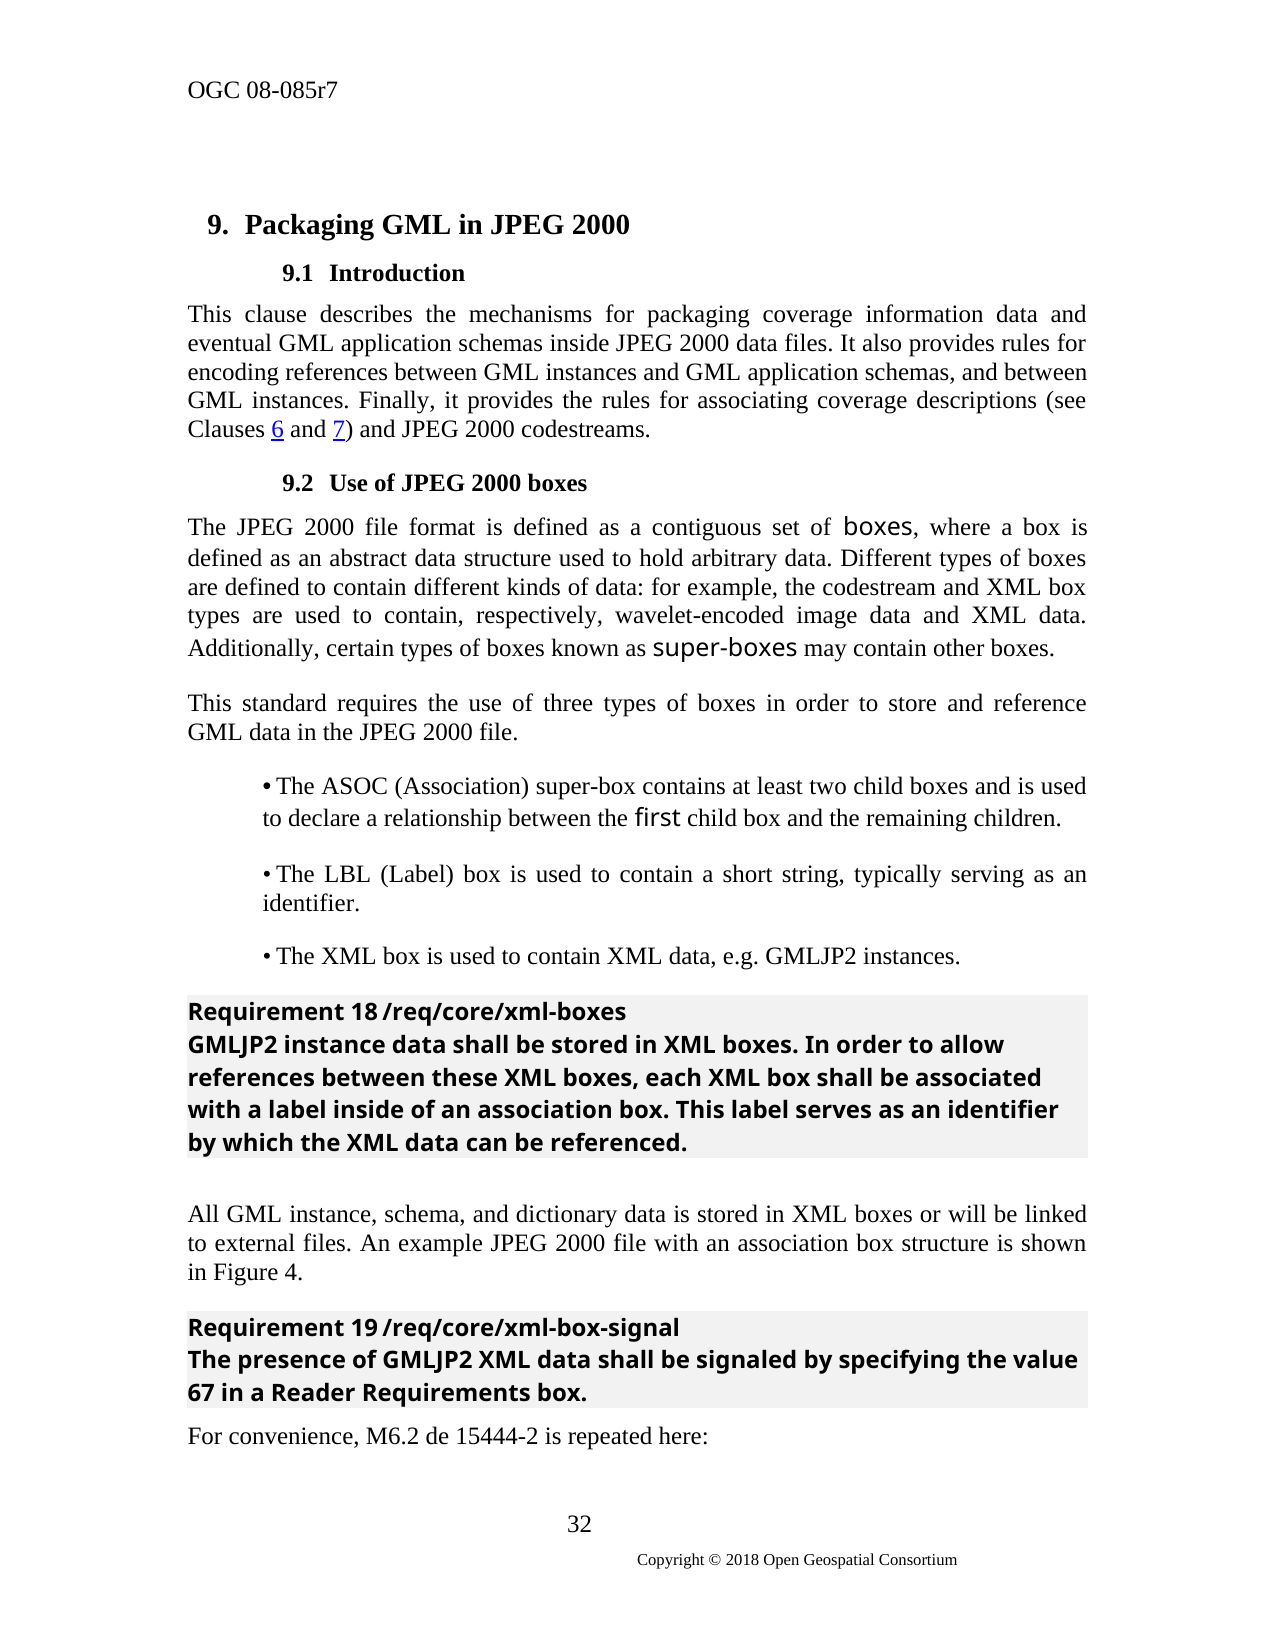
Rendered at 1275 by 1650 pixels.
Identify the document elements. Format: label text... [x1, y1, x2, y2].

list The XML box is used to contain XML data, e.g. GMLJP2 instances. [262, 941, 1088, 970]
list The presence of GMLJP2 XML data shall be signaled by specifying the value 67 in a Reader Requirements box. [187, 1343, 1088, 1408]
text For convenience, M6.2 de 15444-2 is repeated here: [187, 1421, 1088, 1450]
subtitle Packaging GML in JPEG 2000 [207, 207, 1088, 241]
list The LBL (Label) box is used to contain a short string, typically serving as an identifier. [262, 859, 1088, 916]
text All GML instance, schema, and dictionary data is stored in XML boxes or will be linked to external files. An example JPEG 2000 file with an association box structure is shown in Figure 4. [187, 1199, 1088, 1286]
subtitle Use of JPEG 2000 boxes [244, 468, 1076, 497]
list GMLJP2 instance data shall be stored in XML boxes. In order to allow references between these XML boxes, each XML box shall be associated with a label inside of an association box. This label serves as an identifier by which the XML data can be referenced. [187, 1028, 1088, 1158]
text /req/core/xml-boxes [187, 995, 1088, 1028]
text The JPEG 2000 file format is defined as a contiguous set of boxes, where a box is defined as an abstract data structure used to hold arbitrary data. Different types of boxes are defined to contain different kinds of data: for example, the codestream and XML box types are used to contain, respectively, wavelet-encoded image data and XML data. Additionally, certain types of boxes known as super-boxes may contain other boxes. [187, 509, 1088, 663]
text /req/core/xml-box-signal [187, 1311, 1088, 1343]
subtitle Introduction [244, 258, 1076, 287]
text This clause describes the mechanisms for packaging coverage information data and eventual GML application schemas inside JPEG 2000 data files. It also provides rules for encoding references between GML instances and GML application schemas, and between GML instances. Finally, it provides the rules for associating coverage descriptions (see Clauses 6 and 7) and JPEG 2000 codestreams. [187, 299, 1088, 443]
list The ASOC (Association) super-box contains at least two child boxes and is used to declare a relationship between the first child box and the remaining children. [262, 771, 1088, 834]
text This standard requires the use of three types of boxes in order to store and reference GML data in the JPEG 2000 file. [187, 688, 1088, 746]
